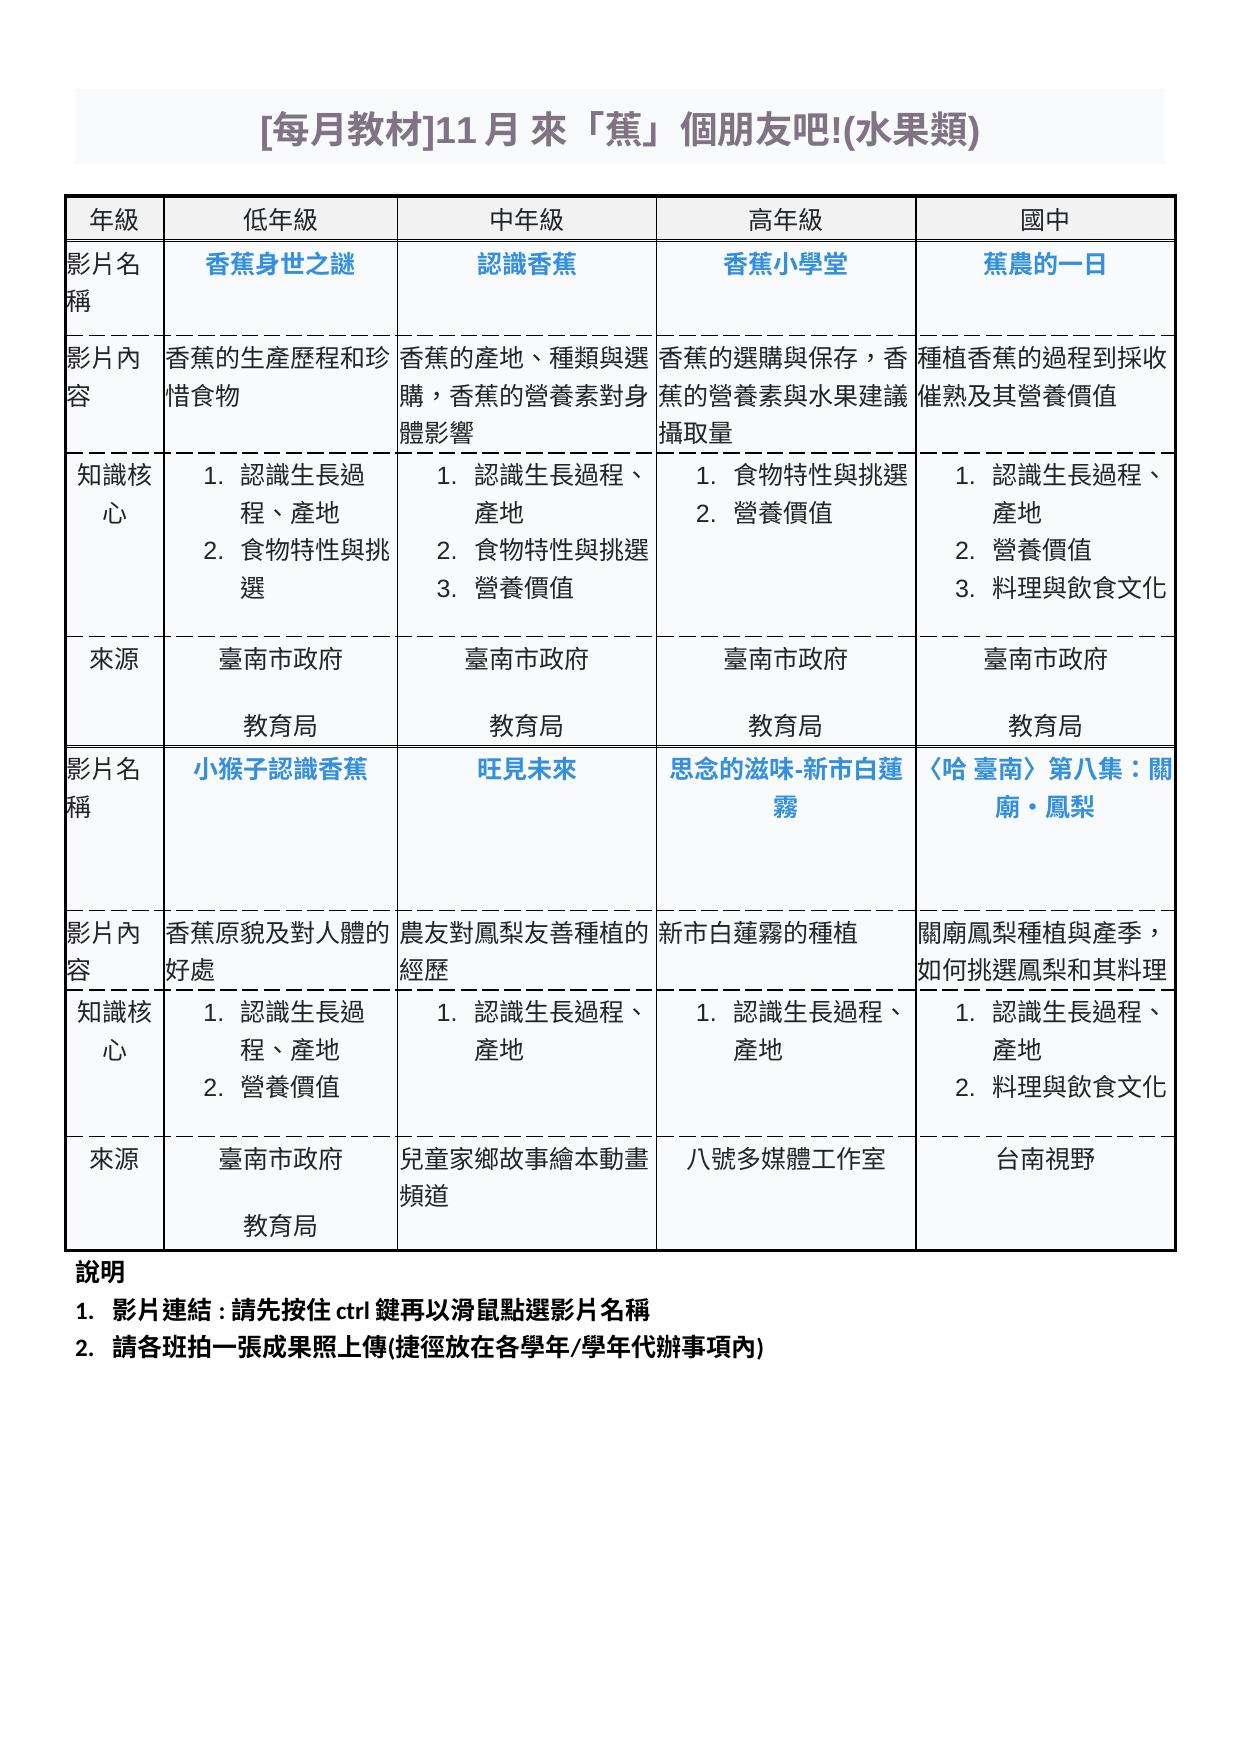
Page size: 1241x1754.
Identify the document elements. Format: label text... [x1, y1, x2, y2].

table_cell 臺南市政府 教育局 [165, 636, 397, 745]
table_cell 香蕉身世之謎 [165, 242, 397, 335]
table_cell 臺南市政府 教育局 [657, 636, 915, 745]
table_cell 兒童家鄉故事繪本動畫頻道 [398, 1136, 656, 1249]
table_cell 種植香蕉的過程到採收催熟及其營養價值 [917, 335, 1174, 452]
table_cell 思念的滋味-新市白蓮霧 [657, 748, 915, 909]
table_cell 知識核心 [67, 989, 163, 1136]
table_cell 認識生長過程、產地 營養價值 料理與飲食文化 [917, 452, 1174, 636]
list 影片連結 : 請先按住ctrl鍵再以滑鼠點選影片名稱 [75, 1289, 1165, 1327]
table_cell 認識生長過程、產地 料理與飲食文化 [917, 989, 1174, 1136]
table_header 年級 [67, 198, 163, 239]
table_header 國中 [917, 198, 1174, 239]
table_cell 香蕉的選購與保存，香蕉的營養素與水果建議攝取量 [657, 335, 915, 452]
table_cell 臺南市政府 教育局 [165, 1136, 397, 1249]
table_cell 食物特性與挑選 營養價值 [657, 452, 915, 636]
table_cell 小猴子認識香蕉 [165, 748, 397, 909]
table_cell 臺南市政府 教育局 [917, 636, 1174, 745]
table_cell 影片內容 [67, 910, 163, 989]
table_cell 新市白蓮霧的種植 [657, 910, 915, 989]
table_cell 認識生長過程、產地 [398, 989, 656, 1136]
table_cell 香蕉原貌及對人體的好處 [165, 910, 397, 989]
text [每月教材]11月 來「蕉」個朋友吧!(水果類) [75, 89, 1165, 164]
table_cell 關廟鳳梨種植與產季，如何挑選鳳梨和其料理 [917, 910, 1174, 989]
table_header 高年級 [657, 198, 915, 239]
table_cell 來源 [67, 1136, 163, 1249]
table_header 中年級 [398, 198, 656, 239]
table_header 低年級 [165, 198, 397, 239]
table_cell 蕉農的一日 [917, 242, 1174, 335]
table_cell 臺南市政府 教育局 [398, 636, 656, 745]
table_cell 旺見未來 [398, 748, 656, 909]
table_cell 知識核心 [67, 452, 163, 636]
table_cell 認識生長過程、產地 食物特性與挑選 [165, 452, 397, 636]
table_cell 香蕉的生產歷程和珍惜食物 [165, 335, 397, 452]
table_cell 影片內容 [67, 335, 163, 452]
table_cell 認識生長過程、產地 食物特性與挑選 營養價值 [398, 452, 656, 636]
table_cell 〈哈 臺南〉第八集：關廟‧鳳梨 [917, 748, 1174, 909]
table_cell 農友對鳳梨友善種植的經歷 [398, 910, 656, 989]
table_cell 認識香蕉 [398, 242, 656, 335]
table_cell 認識生長過程、產地 [657, 989, 915, 1136]
table_cell 香蕉的產地、種類與選購，香蕉的營養素對身體影響 [398, 335, 656, 452]
text 說明 [75, 1252, 1165, 1289]
table_cell 影片名稱 [67, 242, 163, 335]
table_cell 八號多媒體工作室 [657, 1136, 915, 1249]
table_cell 台南視野 [917, 1136, 1174, 1249]
table_cell 香蕉小學堂 [657, 242, 915, 335]
table_cell 影片名稱 [67, 748, 163, 909]
list 請各班拍一張成果照上傳(捷徑放在各學年/學年代辦事項內) [75, 1327, 1165, 1364]
table_cell 認識生長過程、產地 營養價值 [165, 989, 397, 1136]
table_cell 來源 [67, 636, 163, 745]
